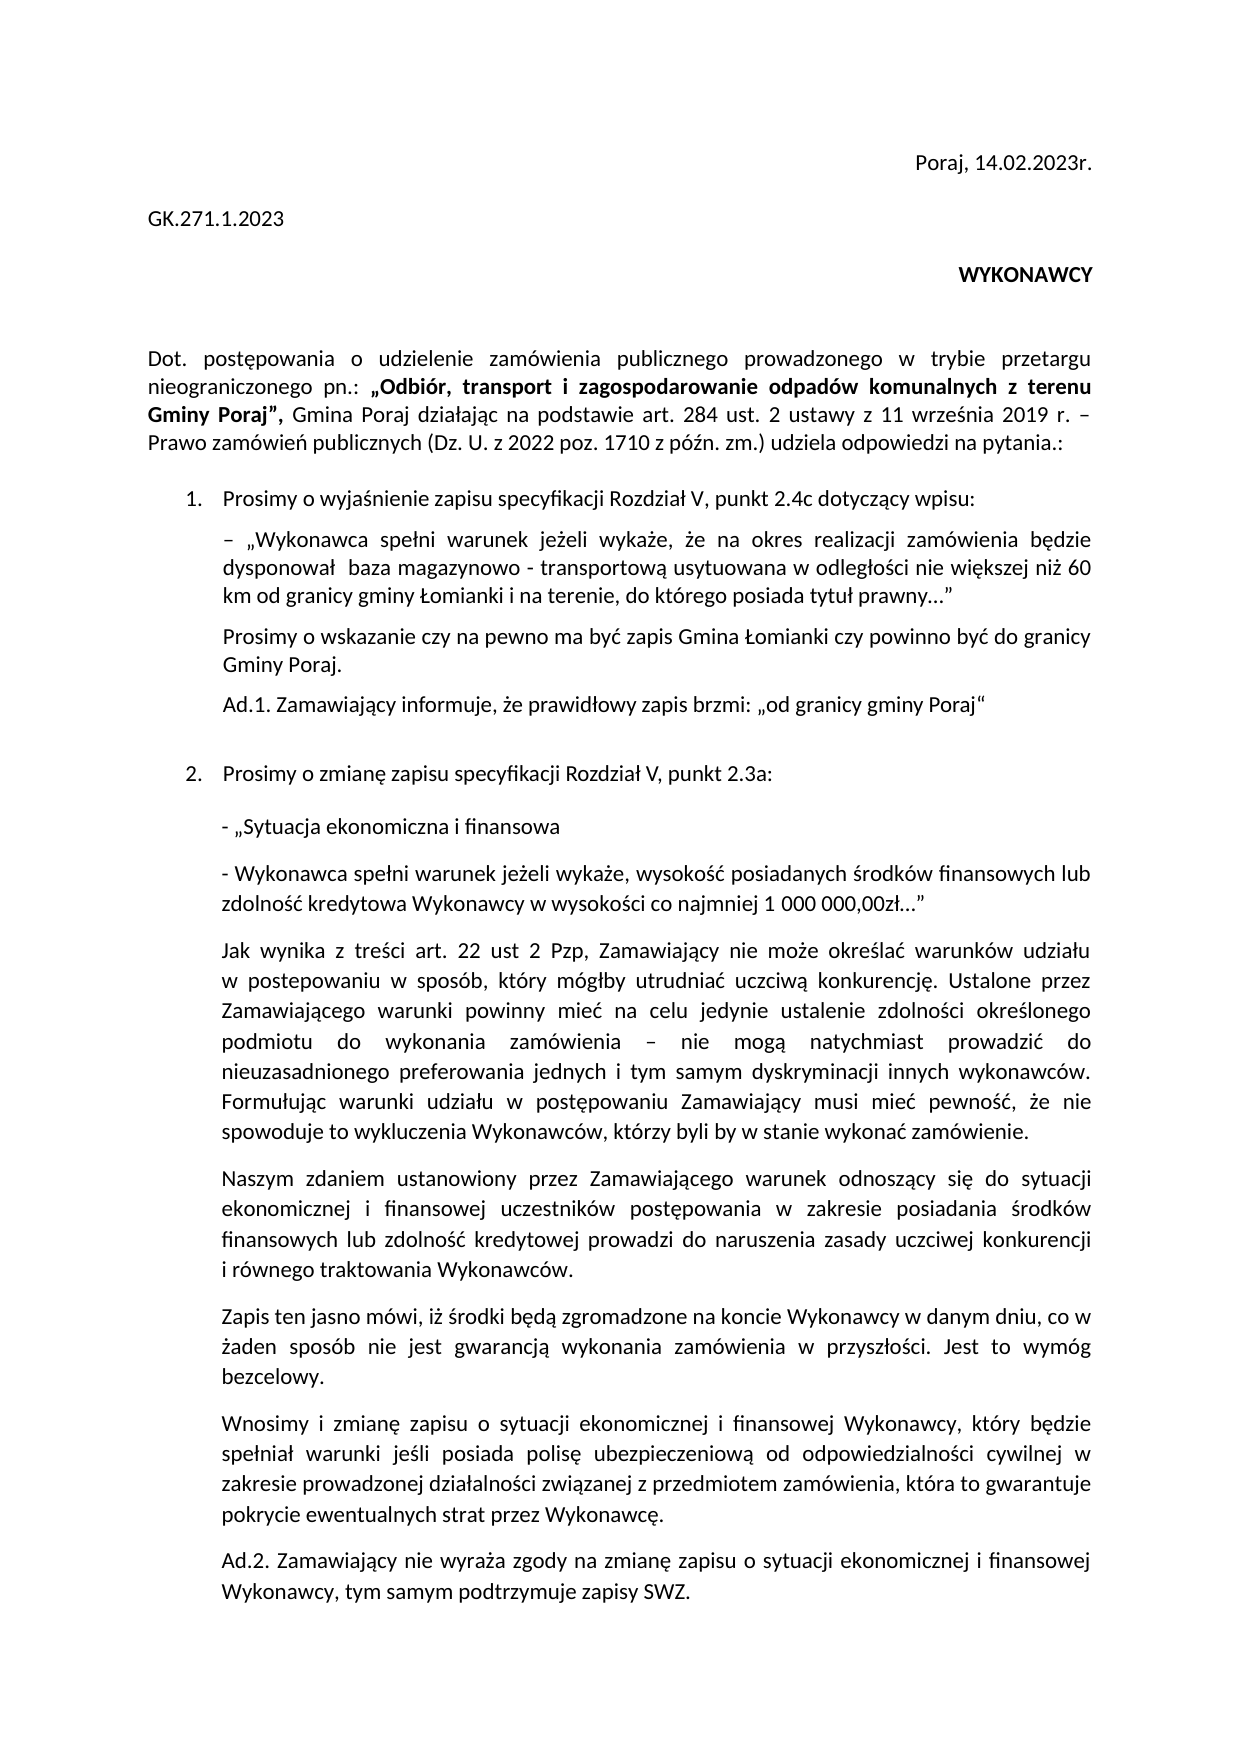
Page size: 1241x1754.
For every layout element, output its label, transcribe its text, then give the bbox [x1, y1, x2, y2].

text Dot. postępowania o udzielenie zamówienia publicznego prowadzonego w trybie przetargu nieograniczonego pn.: „Odbiór, transport i zagospodarowanie odpadów komunalnych z terenu Gminy Poraj”, Gmina Poraj działając na podstawie art. 284 ust. 2 ustawy z 11 września 2019 r. – Prawo zamówień publicznych (Dz. U. z 2022 poz. 1710 z późn. zm.) udziela odpowiedzi na pytania.: [148, 344, 1093, 457]
list Prosimy o wyjaśnienie zapisu specyfikacji Rozdział V, punkt 2.4c dotyczący wpisu: [185, 484, 1093, 513]
text GK.271.1.2023 [148, 204, 1093, 232]
text Prosimy o wskazanie czy na pewno ma być zapis Gmina Łomianki czy powinno być do granicy Gminy Poraj. [223, 622, 1093, 678]
text WYKONAWCY [148, 260, 1093, 288]
text Naszym zdaniem ustanowiony przez Zamawiającego warunek odnoszący się do sytuacji ekonomicznej i finansowej uczestników postępowania w zakresie posiadania środków finansowych lub zdolność kredytowej prowadzi do naruszenia zasady uczciwej konkurencji i równego traktowania Wykonawców. [221, 1164, 1093, 1283]
text Jak wynika z treści art. 22 ust 2 Pzp, Zamawiający nie może określać warunków udziału w postepowaniu w sposób, który mógłby utrudniać uczciwą konkurencję. Ustalone przez Zamawiającego warunki powinny mieć na celu jedynie ustalenie zdolności określonego podmiotu do wykonania zamówienia – nie mogą natychmiast prowadzić do nieuzasadnionego preferowania jednych i tym samym dyskryminacji innych wykonawców. Formułując warunki udziału w postępowaniu Zamawiający musi mieć pewność, że nie spowoduje to wykluczenia Wykonawców, którzy byli by w stanie wykonać zamówienie. [221, 936, 1093, 1145]
text - Wykonawca spełni warunek jeżeli wykaże, wysokość posiadanych środków finansowych lub zdolność kredytowa Wykonawcy w wysokości co najmniej 1 000 000,00zł…” [221, 859, 1093, 917]
text – „Wykonawca spełni warunek jeżeli wykaże, że na okres realizacji zamówienia będzie dysponował baza magazynowo - transportową usytuowana w odległości nie większej niż 60 km od granicy gminy Łomianki i na terenie, do którego posiada tytuł prawny…” [223, 525, 1093, 609]
text Zapis ten jasno mówi, iż środki będą zgromadzone na koncie Wykonawcy w danym dniu, co w żaden sposób nie jest gwarancją wykonania zamówienia w przyszłości. Jest to wymóg bezcelowy. [221, 1302, 1093, 1390]
list Prosimy o zmianę zapisu specyfikacji Rozdział V, punkt 2.3a: [185, 759, 1093, 787]
list Ad.1. Zamawiający informuje, że prawidłowy zapis brzmi: „od granicy gminy Poraj“ [223, 691, 1093, 718]
text - „Sytuacja ekonomiczna i finansowa [221, 812, 1093, 840]
text Wnosimy i zmianę zapisu o sytuacji ekonomicznej i finansowej Wykonawcy, który będzie spełniał warunki jeśli posiada polisę ubezpieczeniową od odpowiedzialności cywilnej w zakresie prowadzonej działalności związanej z przedmiotem zamówienia, która to gwarantuje pokrycie ewentualnych strat przez Wykonawcę. [221, 1409, 1093, 1528]
text Ad.2. Zamawiający nie wyraża zgody na zmianę zapisu o sytuacji ekonomicznej i finansowej Wykonawcy, tym samym podtrzymuje zapisy SWZ. [221, 1547, 1093, 1605]
text Poraj, 14.02.2023r. [148, 148, 1093, 176]
